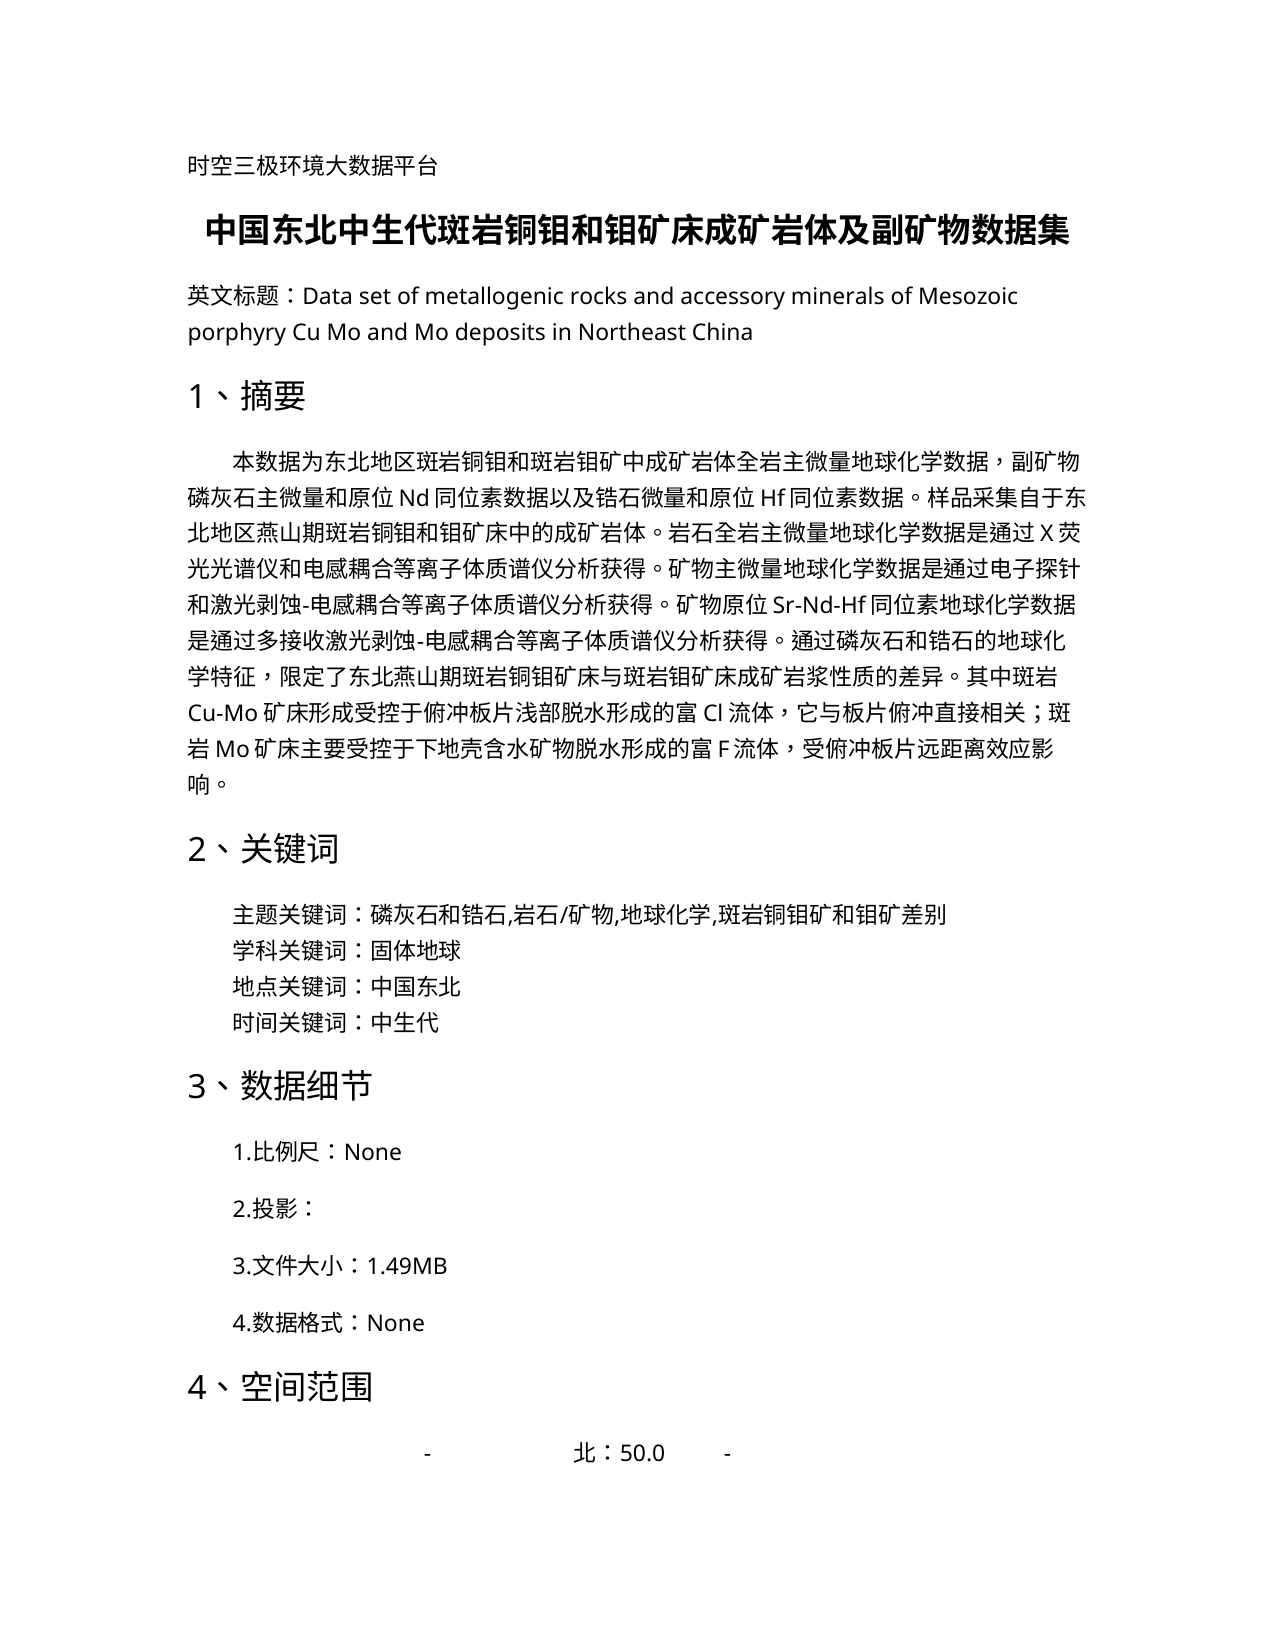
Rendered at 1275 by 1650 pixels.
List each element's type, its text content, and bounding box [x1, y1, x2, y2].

text 主题关键词：磷灰石和锆石,岩石/矿物,地球化学,斑岩铜钼矿和钼矿差别 学科关键词：固体地球 地点关键词：中国东北 时间关键词：中生代 [232, 899, 1087, 1038]
text 时空三极环境大数据平台 [187, 150, 1087, 181]
table_header 北：50.0 [563, 1436, 712, 1492]
text 2、关键词 [187, 826, 1087, 871]
text 3.文件大小：1.49MB [232, 1250, 1087, 1281]
text 2.投影： [232, 1193, 1087, 1224]
text 本数据为东北地区斑岩铜钼和斑岩钼矿中成矿岩体全岩主微量地球化学数据，副矿物磷灰石主微量和原位Nd同位素数据以及锆石微量和原位Hf同位素数据。样品采集自于东北地区燕山期斑岩铜钼和钼矿床中的成矿岩体。岩石全岩主微量地球化学数据是通过X荧光光谱仪和电感耦合等离子体质谱仪分析获得。矿物主微量地球化学数据是通过电子探针和激光剥蚀-电感耦合等离子体质谱仪分析获得。矿物原位Sr-Nd-Hf同位素地球化学数据是通过多接收激光剥蚀-电感耦合等离子体质谱仪分析获得。通过磷灰石和锆石的地球化学特征，限定了东北燕山期斑岩铜钼矿床与斑岩钼矿床成矿岩浆性质的差异。其中斑岩Cu-Mo矿床形成受控于俯冲板片浅部脱水形成的富Cl流体，它与板片俯冲直接相关；斑岩Mo矿床主要受控于下地壳含水矿物脱水形成的富F流体，受俯冲板片远距离效应影响。 [187, 446, 1087, 800]
text 1.比例尺：None [232, 1136, 1087, 1168]
text 3、数据细节 [187, 1063, 1087, 1109]
text 英文标题：Data set of metallogenic rocks and accessory minerals of Mesozoic porphyry Cu Mo and Mo deposits in Northeast China [187, 280, 1087, 347]
text 1、摘要 [187, 372, 1087, 418]
text 4、空间范围 [187, 1363, 1087, 1409]
text 4.数据格式：None [232, 1307, 1087, 1338]
table_header - [713, 1436, 862, 1492]
table_header - [413, 1436, 562, 1492]
text 中国东北中生代斑岩铜钼和钼矿床成矿岩体及副矿物数据集 [187, 207, 1087, 252]
